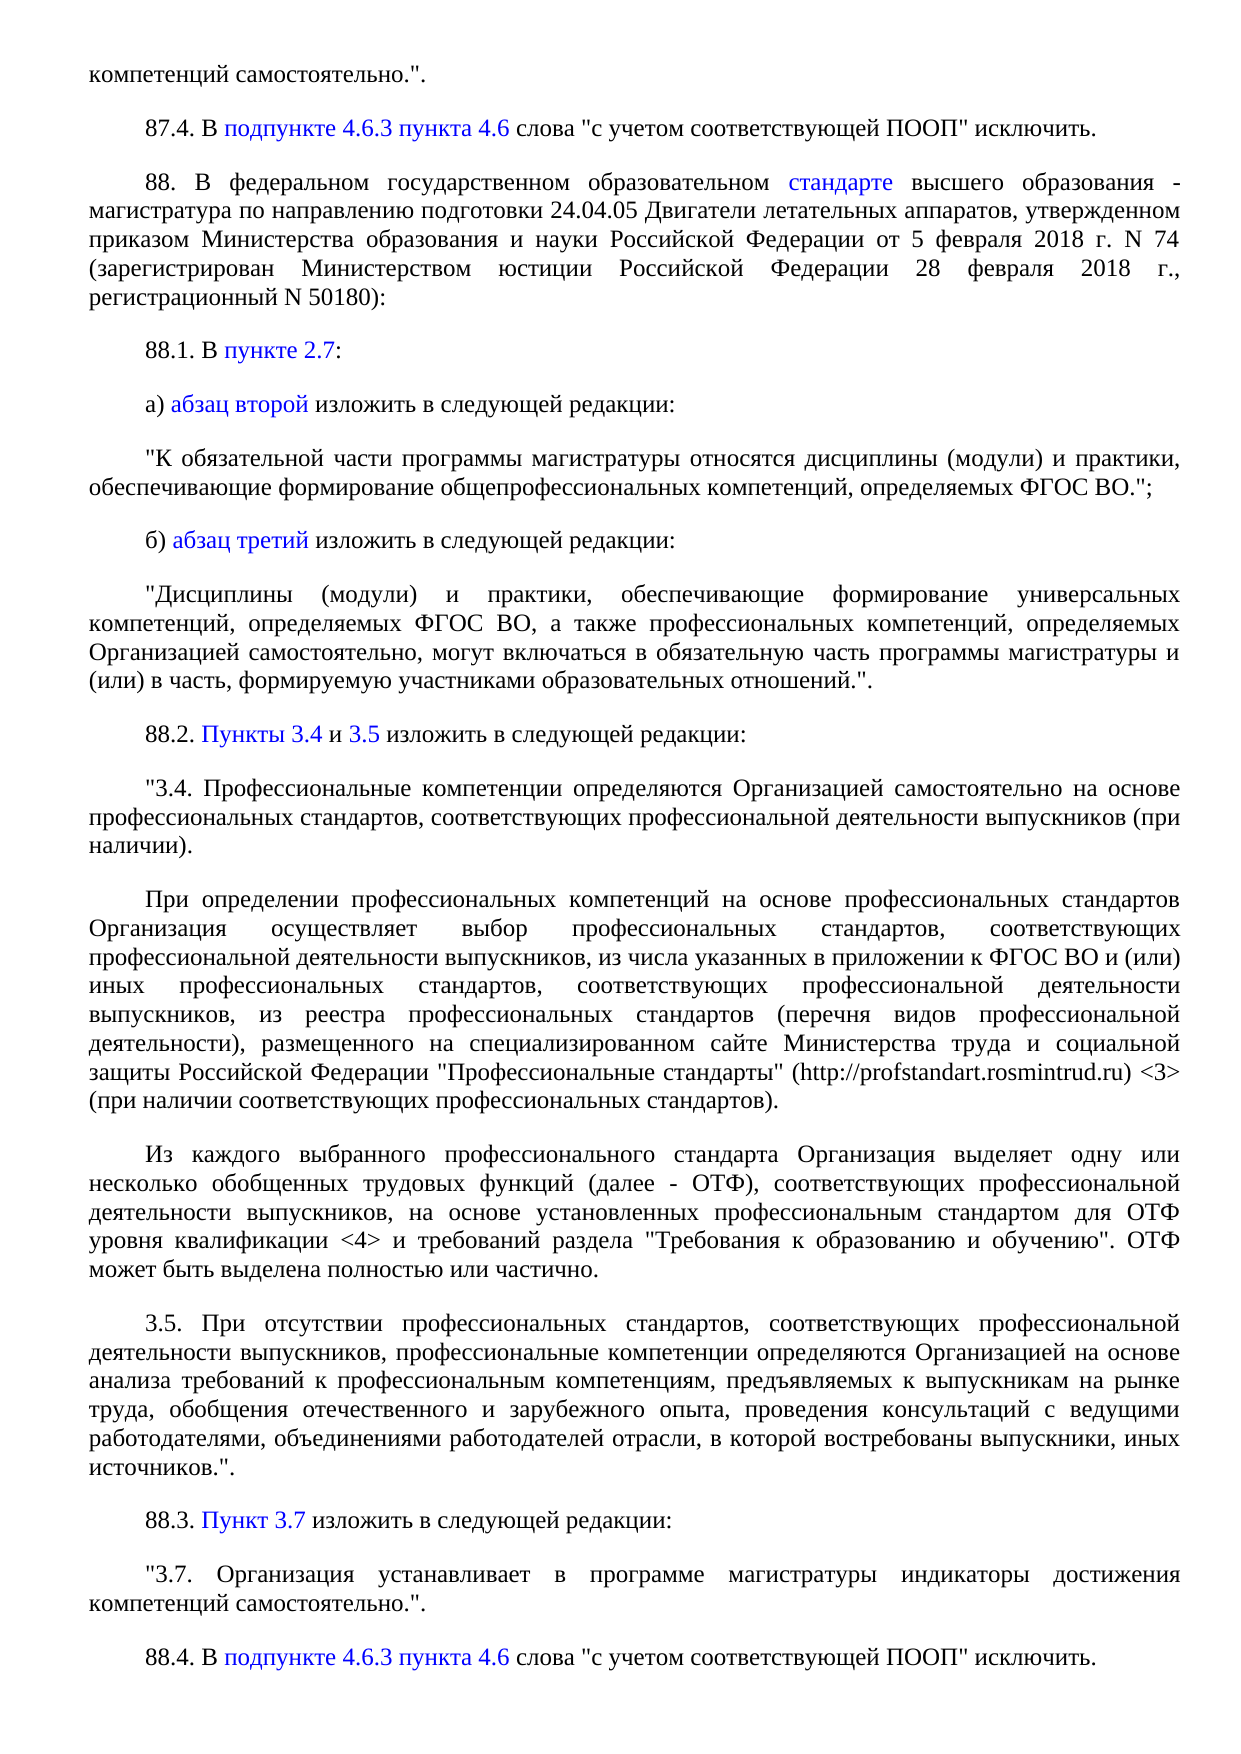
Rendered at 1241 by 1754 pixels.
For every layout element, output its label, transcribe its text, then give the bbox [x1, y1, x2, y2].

text "3.7. Организация устанавливает в программе магистратуры индикаторы достижения компетенций самостоятельно.". [89, 1559, 1181, 1617]
text 3.5. При отсутствии профессиональных стандартов, соответствующих профессиональной деятельности выпускников, профессиональные компетенции определяются Организацией на основе анализа требований к профессиональным компетенциям, предъявляемых к выпускникам на рынке труда, обобщения отечественного и зарубежного опыта, проведения консультаций с ведущими работодателями, объединениями работодателей отрасли, в которой востребованы выпускники, иных источников.". [89, 1308, 1181, 1480]
text 88. В федеральном государственном образовательном стандарте высшего образования - магистратура по направлению подготовки 24.04.05 Двигатели летательных аппаратов, утвержденном приказом Министерства образования и науки Российской Федерации от 5 февраля 2018 г. N 74 (зарегистрирован Министерством юстиции Российской Федерации 28 февраля 2018 г., регистрационный N 50180): [89, 167, 1181, 310]
text а) абзац второй изложить в следующей редакции: [89, 389, 1181, 418]
text 88.1. В пункте 2.7: [89, 335, 1181, 364]
text "3.4. Профессиональные компетенции определяются Организацией самостоятельно на основе профессиональных стандартов, соответствующих профессиональной деятельности выпускников (при наличии). [89, 773, 1181, 859]
text Из каждого выбранного профессионального стандарта Организация выделяет одну или несколько обобщенных трудовых функций (далее - ОТФ), соответствующих профессиональной деятельности выпускников, на основе установленных профессиональным стандартом для ОТФ уровня квалификации <4> и требований раздела "Требования к образованию и обучению". ОТФ может быть выделена полностью или частично. [89, 1139, 1181, 1283]
text 88.2. Пункты 3.4 и 3.5 изложить в следующей редакции: [89, 719, 1181, 748]
text 87.4. В подпункте 4.6.3 пункта 4.6 слова "с учетом соответствующей ПООП" исключить. [89, 113, 1181, 142]
text 88.4. В подпункте 4.6.3 пункта 4.6 слова "с учетом соответствующей ПООП" исключить. [89, 1642, 1181, 1670]
text При определении профессиональных компетенций на основе профессиональных стандартов Организация осуществляет выбор профессиональных стандартов, соответствующих профессиональной деятельности выпускников, из числа указанных в приложении к ФГОС ВО и (или) иных профессиональных стандартов, соответствующих профессиональной деятельности выпускников, из реестра профессиональных стандартов (перечня видов профессиональной деятельности), размещенного на специализированном сайте Министерства труда и социальной защиты Российской Федерации "Профессиональные стандарты" (http://profstandart.rosmintrud.ru) <3> (при наличии соответствующих профессиональных стандартов). [89, 884, 1181, 1114]
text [89, 59, 1181, 88]
text б) абзац третий изложить в следующей редакции: [89, 525, 1181, 554]
text "К обязательной части программы магистратуры относятся дисциплины (модули) и практики, обеспечивающие формирование общепрофессиональных компетенций, определяемых ФГОС ВО."; [89, 443, 1181, 500]
text "Дисциплины (модули) и практики, обеспечивающие формирование универсальных компетенций, определяемых ФГОС ВО, а также профессиональных компетенций, определяемых Организацией самостоятельно, могут включаться в обязательную часть программы магистратуры и (или) в часть, формируемую участниками образовательных отношений.". [89, 579, 1181, 694]
text 88.3. Пункт 3.7 изложить в следующей редакции: [89, 1505, 1181, 1534]
